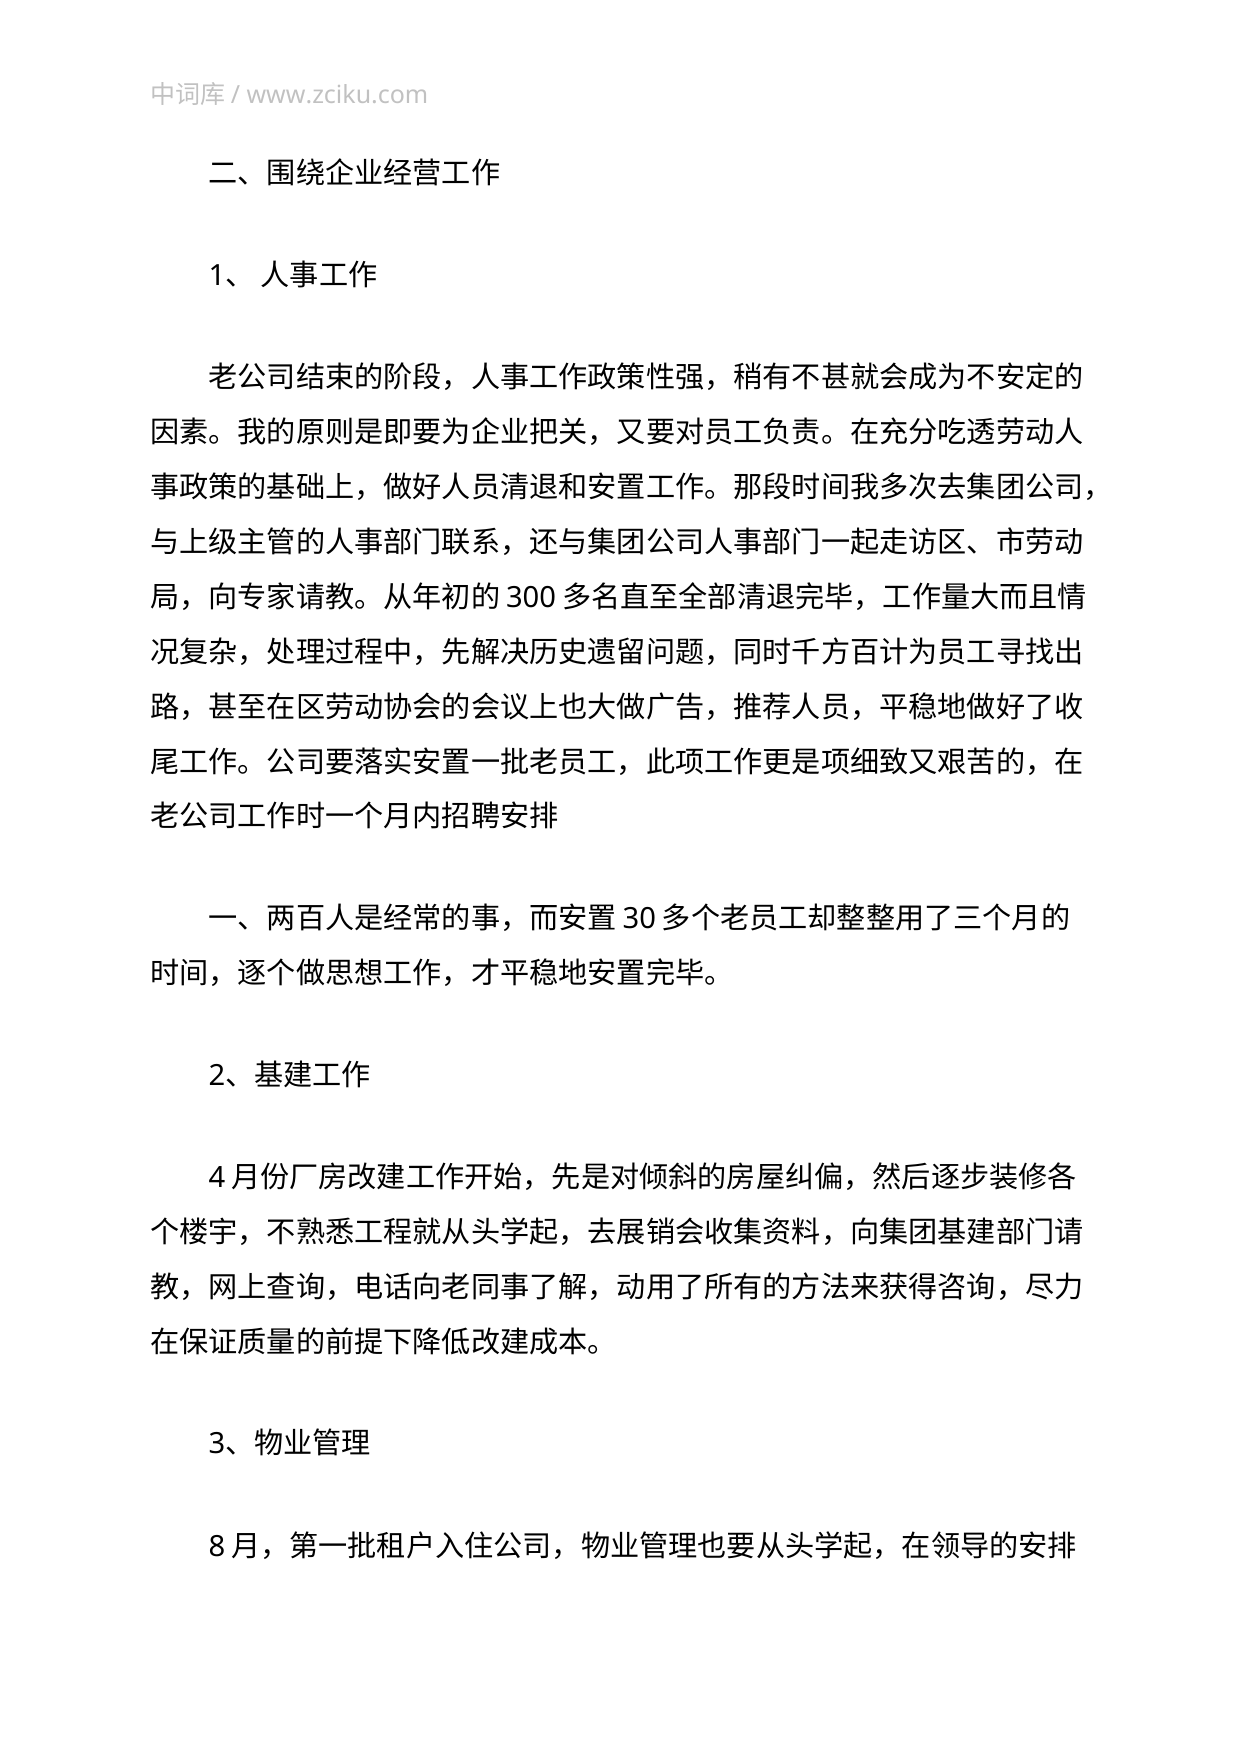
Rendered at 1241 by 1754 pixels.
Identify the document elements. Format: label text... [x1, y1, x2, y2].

text 3、物业管理 [150, 1420, 1090, 1462]
text 一、两百人是经常的事，而安置30多个老员工却整整用了三个月的时间，逐个做思想工作，才平稳地安置完毕。 [150, 895, 1090, 992]
text 1、 人事工作 [150, 252, 1090, 294]
text 2、基建工作 [150, 1052, 1090, 1094]
text 4月份厂房改建工作开始，先是对倾斜的房屋纠偏，然后逐步装修各个楼宇，不熟悉工程就从头学起，去展销会收集资料，向集团基建部门请教，网上查询，电话向老同事了解，动用了所有的方法来获得咨询，尽力在保证质量的前提下降低改建成本。 [150, 1153, 1090, 1361]
text 老公司结束的阶段，人事工作政策性强，稍有不甚就会成为不安定的因素。我的原则是即要为企业把关，又要对员工负责。在充分吃透劳动人事政策的基础上，做好人员清退和安置工作。那段时间我多次去集团公司，与上级主管的人事部门联系，还与集团公司人事部门一起走访区、市劳动局，向专家请教。从年初的300多名直至全部清退完毕，工作量大而且情况复杂，处理过程中，先解决历史遗留问题，同时千方百计为员工寻找出路，甚至在区劳动协会的会议上也大做广告，推荐人员，平稳地做好了收尾工作。公司要落实安置一批老员工，此项工作更是项细致又艰苦的，在老公司工作时一个月内招聘安排 [150, 354, 1090, 835]
text 二、围绕企业经营工作 [150, 150, 1090, 192]
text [150, 1522, 1090, 1564]
